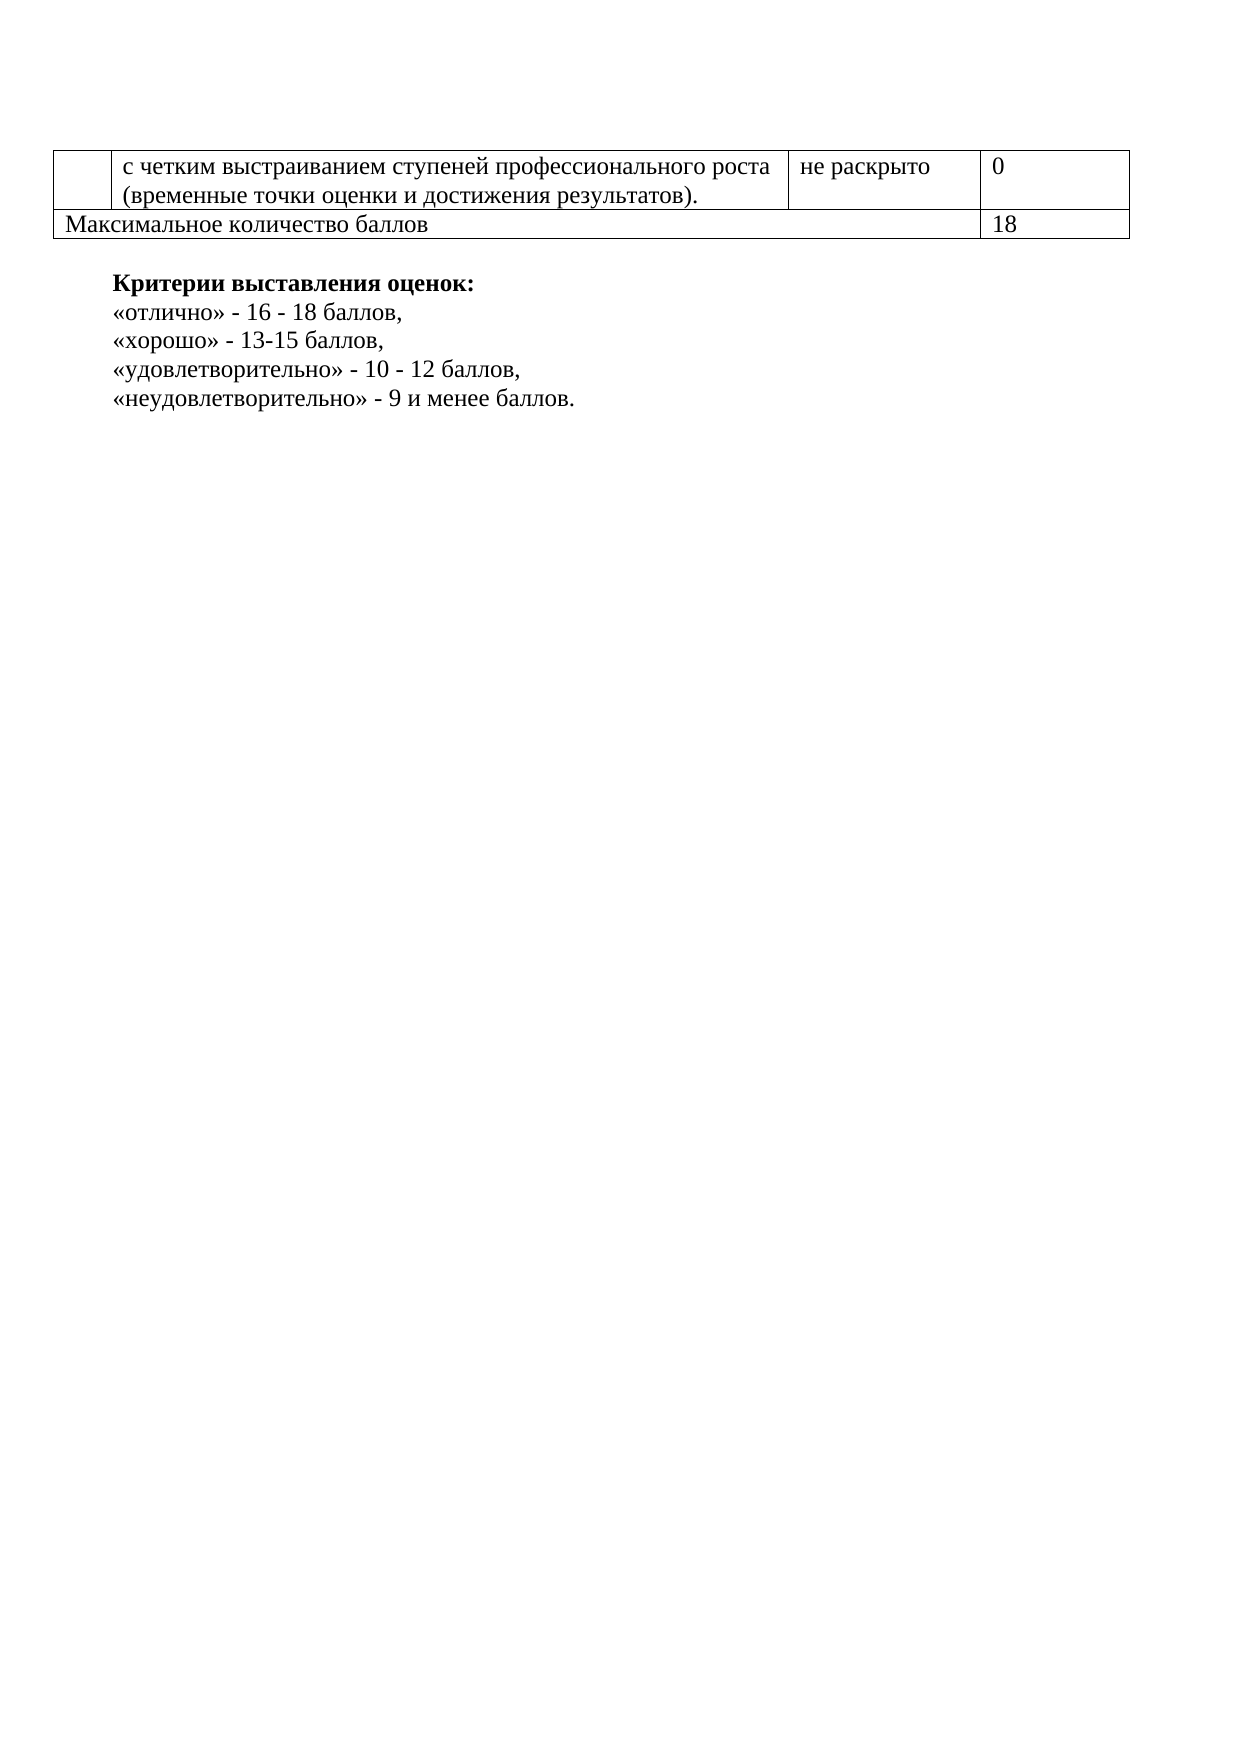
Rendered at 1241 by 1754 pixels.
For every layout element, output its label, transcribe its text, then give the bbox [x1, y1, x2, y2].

table_cell Максимальное количество баллов [54, 210, 980, 238]
table_cell не раскрыто [789, 151, 980, 208]
table_cell 18 [981, 210, 1129, 238]
text «удовлетворительно» - 10 - 12 баллов, [112, 354, 1128, 383]
table_cell 0 [981, 151, 1129, 208]
text Критерии выставления оценок: [112, 268, 1128, 297]
text «отлично» - 16 - 18 баллов, [112, 297, 1128, 326]
text «хорошо» - 13-15 баллов, [112, 326, 1128, 354]
text «неудовлетворительно» - 9 и менее баллов. [112, 383, 1128, 412]
